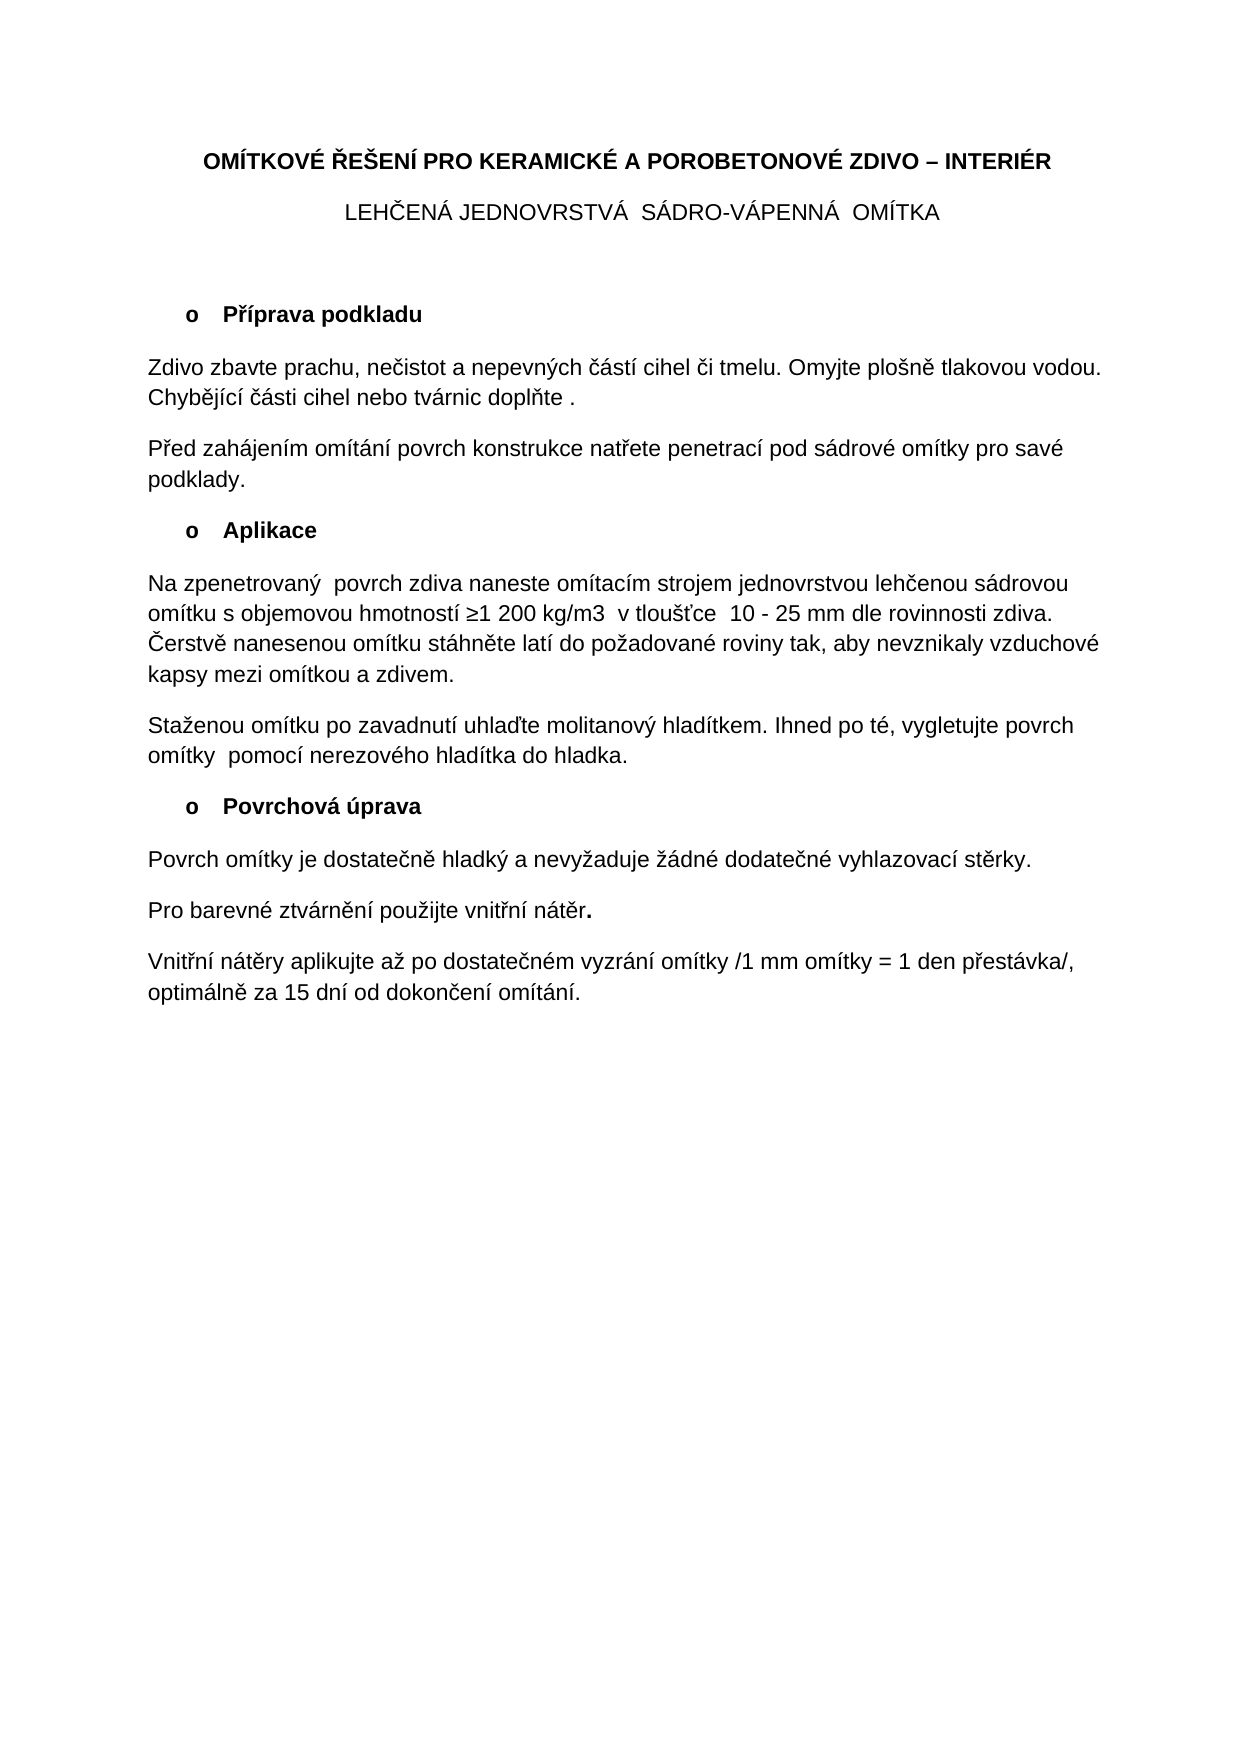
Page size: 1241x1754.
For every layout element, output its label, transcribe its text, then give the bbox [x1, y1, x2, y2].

text Vnitřní nátěry aplikujte až po dostatečném vyzrání omítky /1 mm omítky = 1 den přestávka/, optimálně za 15 dní od dokončení omítání. [148, 948, 1137, 1005]
text LEHČENÁ JEDNOVRSTVÁ SÁDRO-VÁPENNÁ OMÍTKA [148, 199, 1137, 225]
text Staženou omítku po zavadnutí uhlaďte molitanový hladítkem. Ihned po té, vygletujte povrch omítky pomocí nerezového hladítka do hladka. [148, 712, 1137, 768]
text Zdivo zbavte prachu, nečistot a nepevných částí cihel či tmelu. Omyjte plošně tlakovou vodou. Chybějící části cihel nebo tvárnic doplňte . [148, 354, 1137, 411]
list Povrchová úprava [185, 793, 1137, 821]
text OMÍTKOVÉ ŘEŠENÍ PRO KERAMICKÉ A POROBETONOVÉ ZDIVO – INTERIÉR [118, 148, 1137, 174]
text Pro barevné ztvárnění použijte vnitřní nátěr. [148, 897, 1137, 923]
list Příprava podkladu [185, 301, 1137, 329]
list Aplikace [185, 517, 1137, 545]
text Povrch omítky je dostatečně hladký a nevyžaduje žádné dodatečné vyhlazovací stěrky. [148, 846, 1137, 872]
text Na zpenetrovaný povrch zdiva naneste omítacím strojem jednovrstvou lehčenou sádrovou omítku s objemovou hmotností ≥1 200 kg/m3 v tloušťce 10 - 25 mm dle rovinnosti zdiva. Čerstvě nanesenou omítku stáhněte latí do požadované roviny tak, aby nevznikaly vzduchové kapsy mezi omítkou a zdivem. [148, 570, 1137, 687]
text Před zahájením omítání povrch konstrukce natřete penetrací pod sádrové omítky pro savé podklady. [148, 435, 1137, 492]
